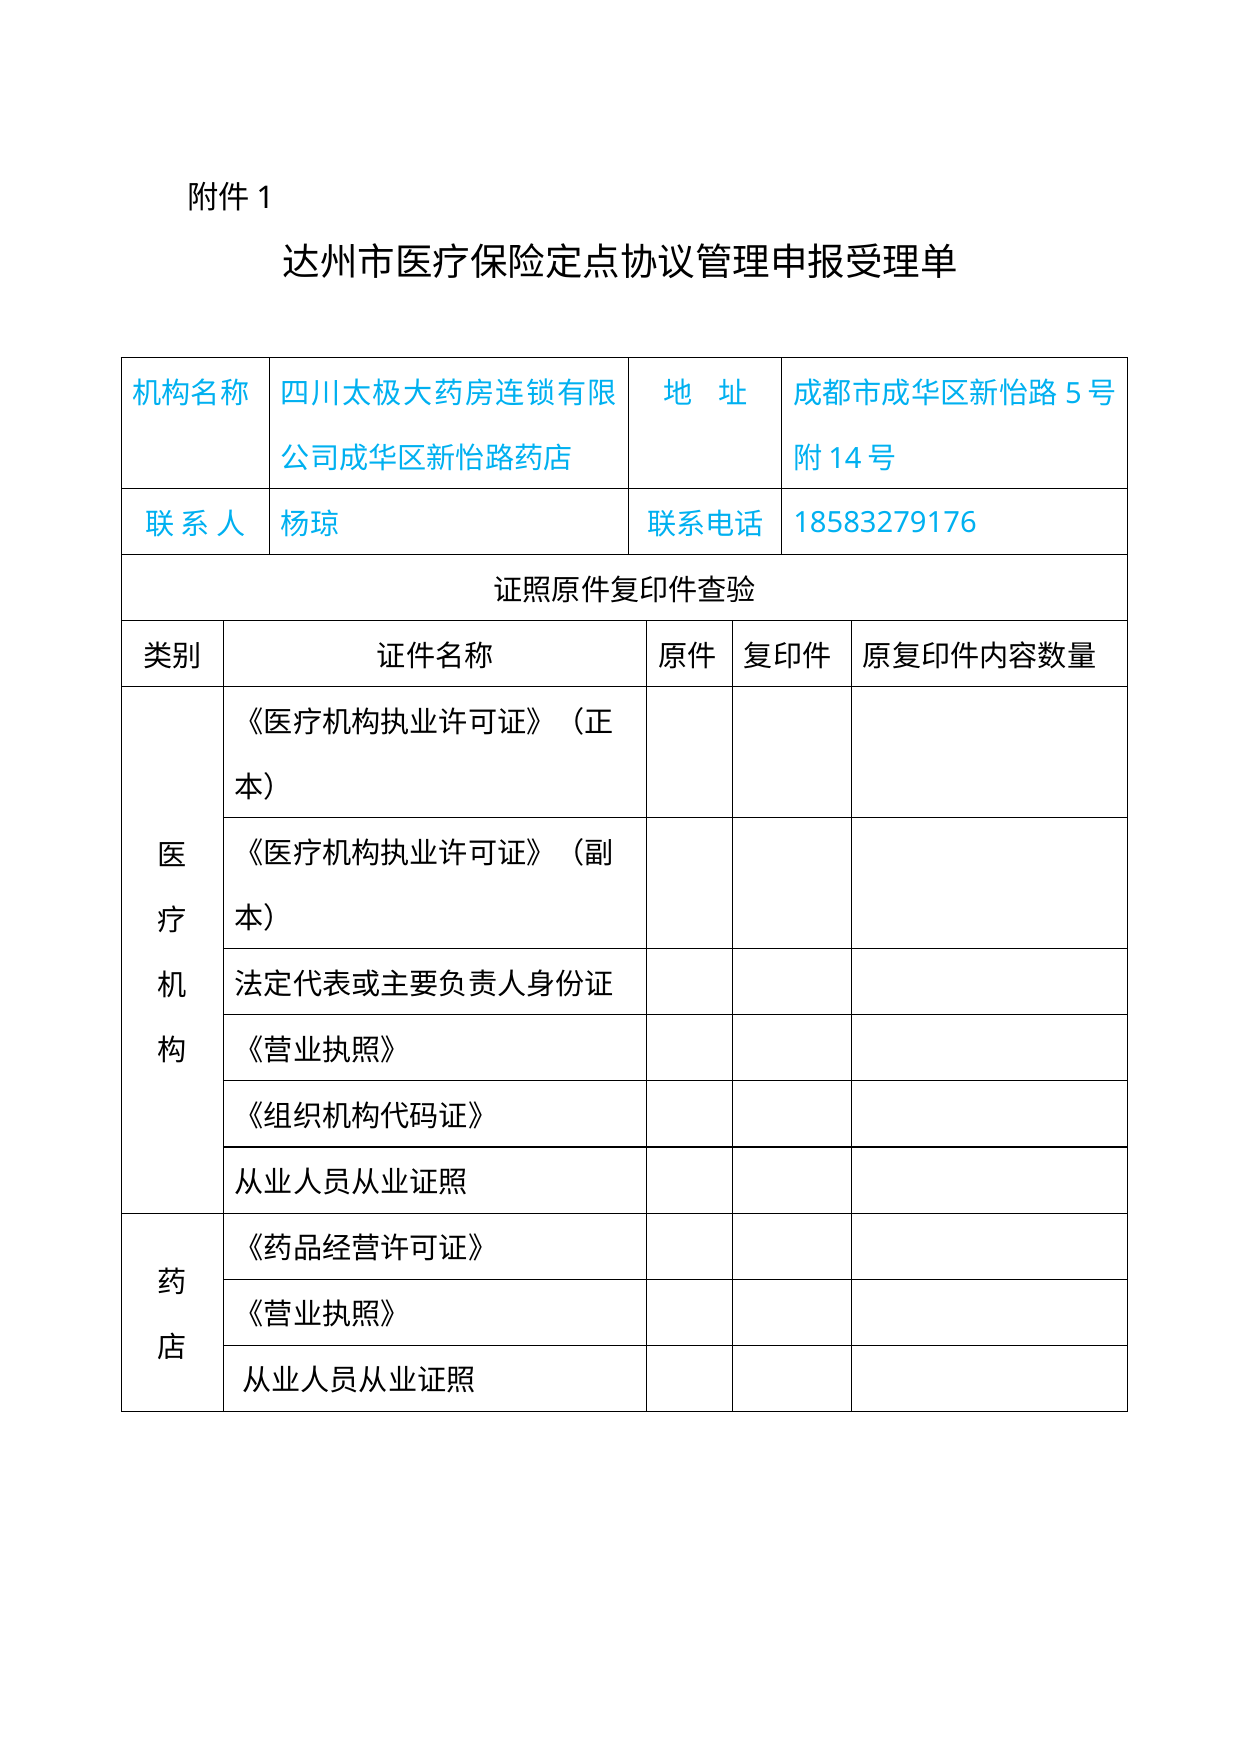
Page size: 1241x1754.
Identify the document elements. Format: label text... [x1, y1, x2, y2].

table_cell [852, 1015, 1127, 1080]
table_cell [733, 1081, 851, 1146]
table_cell [733, 949, 851, 1014]
table_cell [647, 1280, 732, 1344]
table_cell [852, 1214, 1127, 1278]
table_cell [647, 1015, 732, 1080]
table_cell 《医疗机构执业许可证》（副本） [224, 818, 646, 948]
table_cell [852, 1081, 1127, 1146]
table_cell 联系电话 [629, 489, 781, 554]
table_cell 《药品经营许可证》 [224, 1214, 646, 1278]
table_cell 从业人员从业证照 [224, 1346, 646, 1411]
table_cell 法定代表或主要负责人身份证 [224, 949, 646, 1014]
table_cell [733, 1148, 851, 1212]
table_cell 复印件 [733, 621, 851, 686]
table_cell [733, 1214, 851, 1278]
table_cell 医 疗 机 构 [122, 687, 223, 1212]
table_cell [647, 1346, 732, 1411]
table_cell [852, 687, 1127, 817]
table_cell [647, 687, 732, 817]
table_cell [647, 1148, 732, 1212]
table_cell 证照原件复印件查验 [122, 555, 1127, 620]
table_header 地 址 [629, 358, 781, 488]
table_cell 类别 [122, 621, 223, 686]
table_cell [733, 1280, 851, 1344]
table_cell [852, 818, 1127, 948]
text 达州市医疗保险定点协议管理申报受理单 [187, 227, 1053, 292]
table_cell [647, 1214, 732, 1278]
table_cell 原件 [647, 621, 732, 686]
table_cell [852, 949, 1127, 1014]
table_header 成都市成华区新怡路5号附14号 [782, 358, 1127, 488]
table_cell [852, 1148, 1127, 1212]
table_cell [852, 1346, 1127, 1411]
table_cell 联 系 人 [122, 489, 269, 554]
table_cell [733, 1015, 851, 1080]
table_cell 《营业执照》 [224, 1280, 646, 1344]
table_cell 《医疗机构执业许可证》（正本） [224, 687, 646, 817]
table_cell [733, 687, 851, 817]
table_header 四川太极大药房连锁有限公司成华区新怡路药店 [270, 358, 628, 488]
table_header 机构名称 [122, 358, 269, 488]
table_cell 18583279176 [782, 489, 1127, 554]
table_cell 从业人员从业证照 [224, 1148, 646, 1212]
table_cell [733, 1346, 851, 1411]
table_cell 杨琼 [270, 489, 628, 554]
table_cell [647, 1081, 732, 1146]
table_cell [647, 818, 732, 948]
table_cell [733, 818, 851, 948]
table_cell 证件名称 [224, 621, 646, 686]
table_cell 《组织机构代码证》 [224, 1081, 646, 1146]
table_cell 原复印件内容数量 [852, 621, 1127, 686]
table_cell 药 店 [122, 1214, 223, 1411]
table_cell 《营业执照》 [224, 1015, 646, 1080]
text 附件1 [187, 162, 1053, 227]
table_cell [852, 1280, 1127, 1344]
table_cell [647, 949, 732, 1014]
